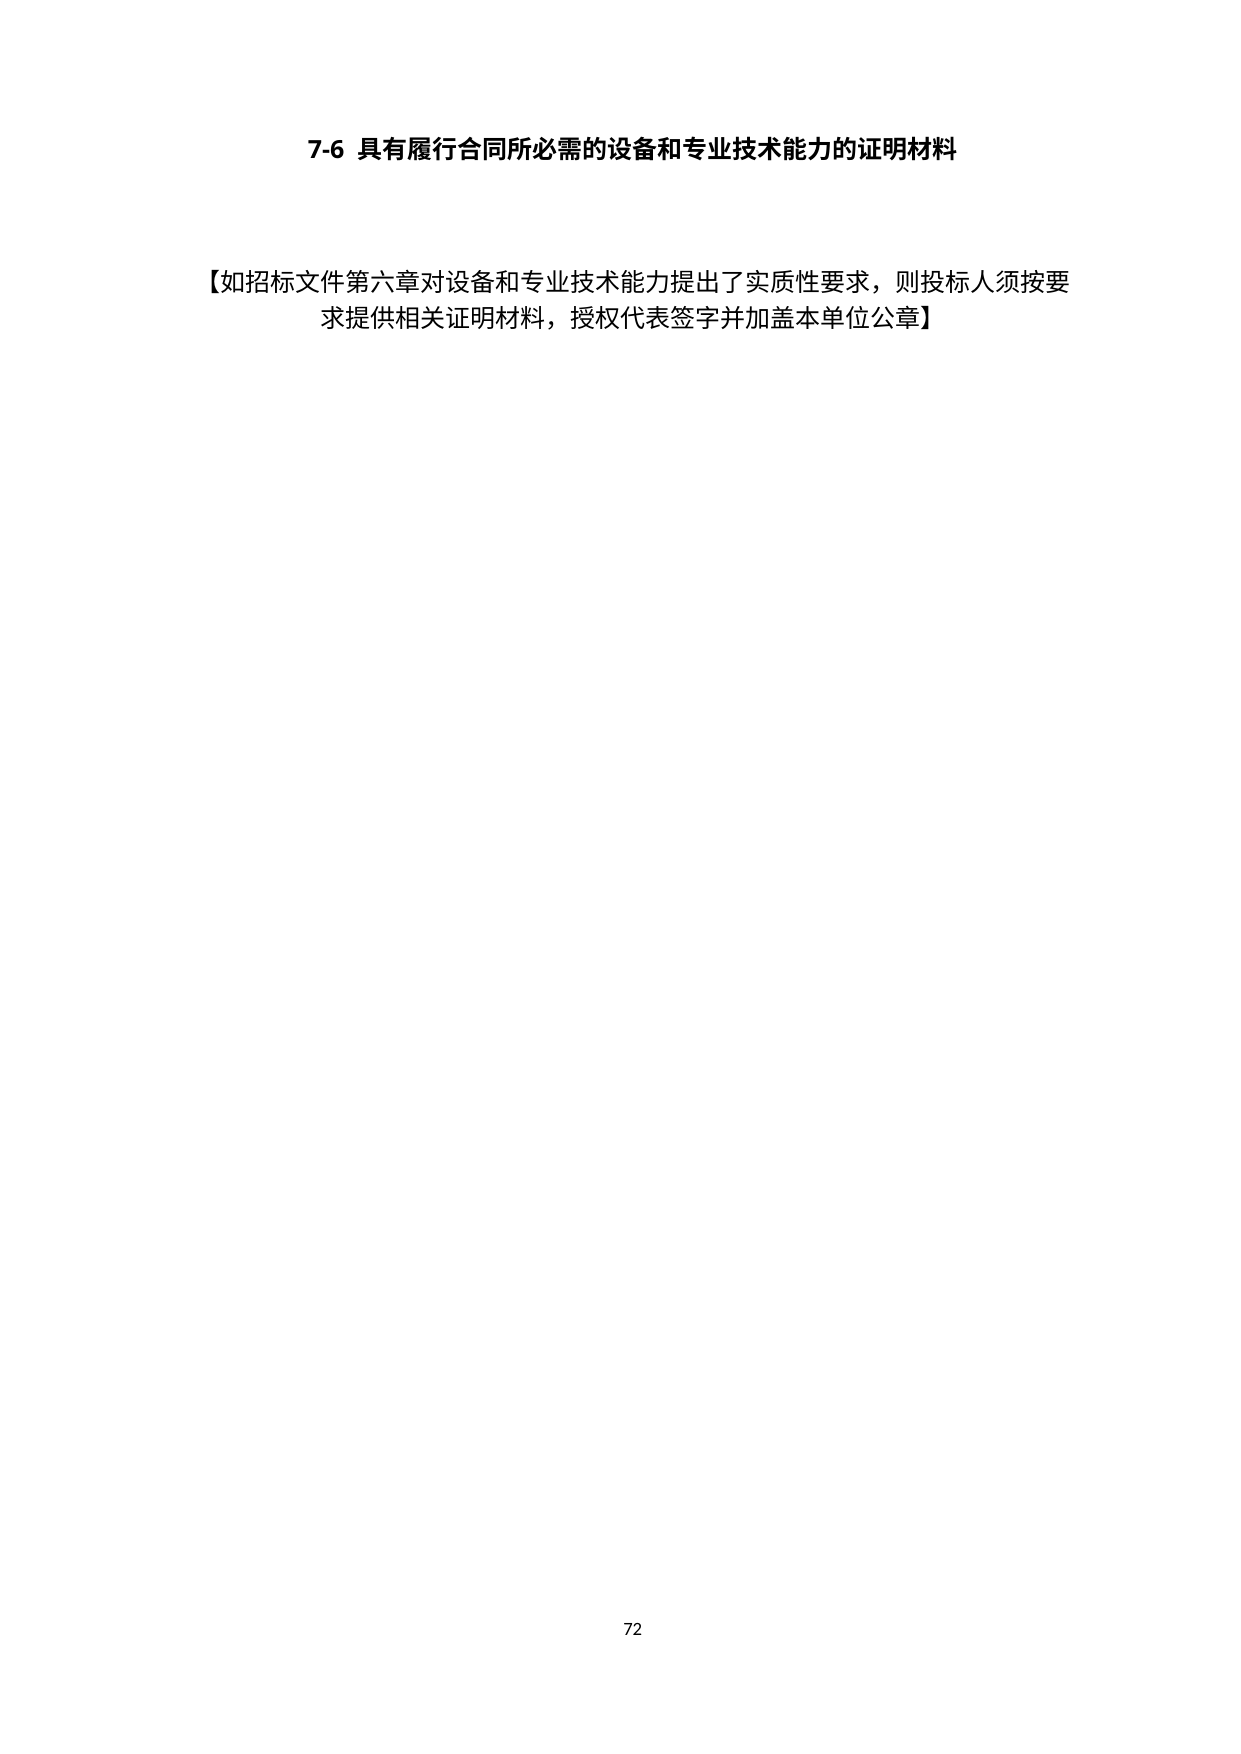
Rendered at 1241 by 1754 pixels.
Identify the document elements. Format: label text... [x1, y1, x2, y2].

subtitle 【如招标文件第六章对设备和专业技术能力提出了实质性要求，则投标人须按要求提供相关证明材料，授权代表签字并加盖本单位公章】 [187, 262, 1078, 335]
text 7-6 具有履行合同所必需的设备和专业技术能力的证明材料 [187, 130, 1078, 166]
